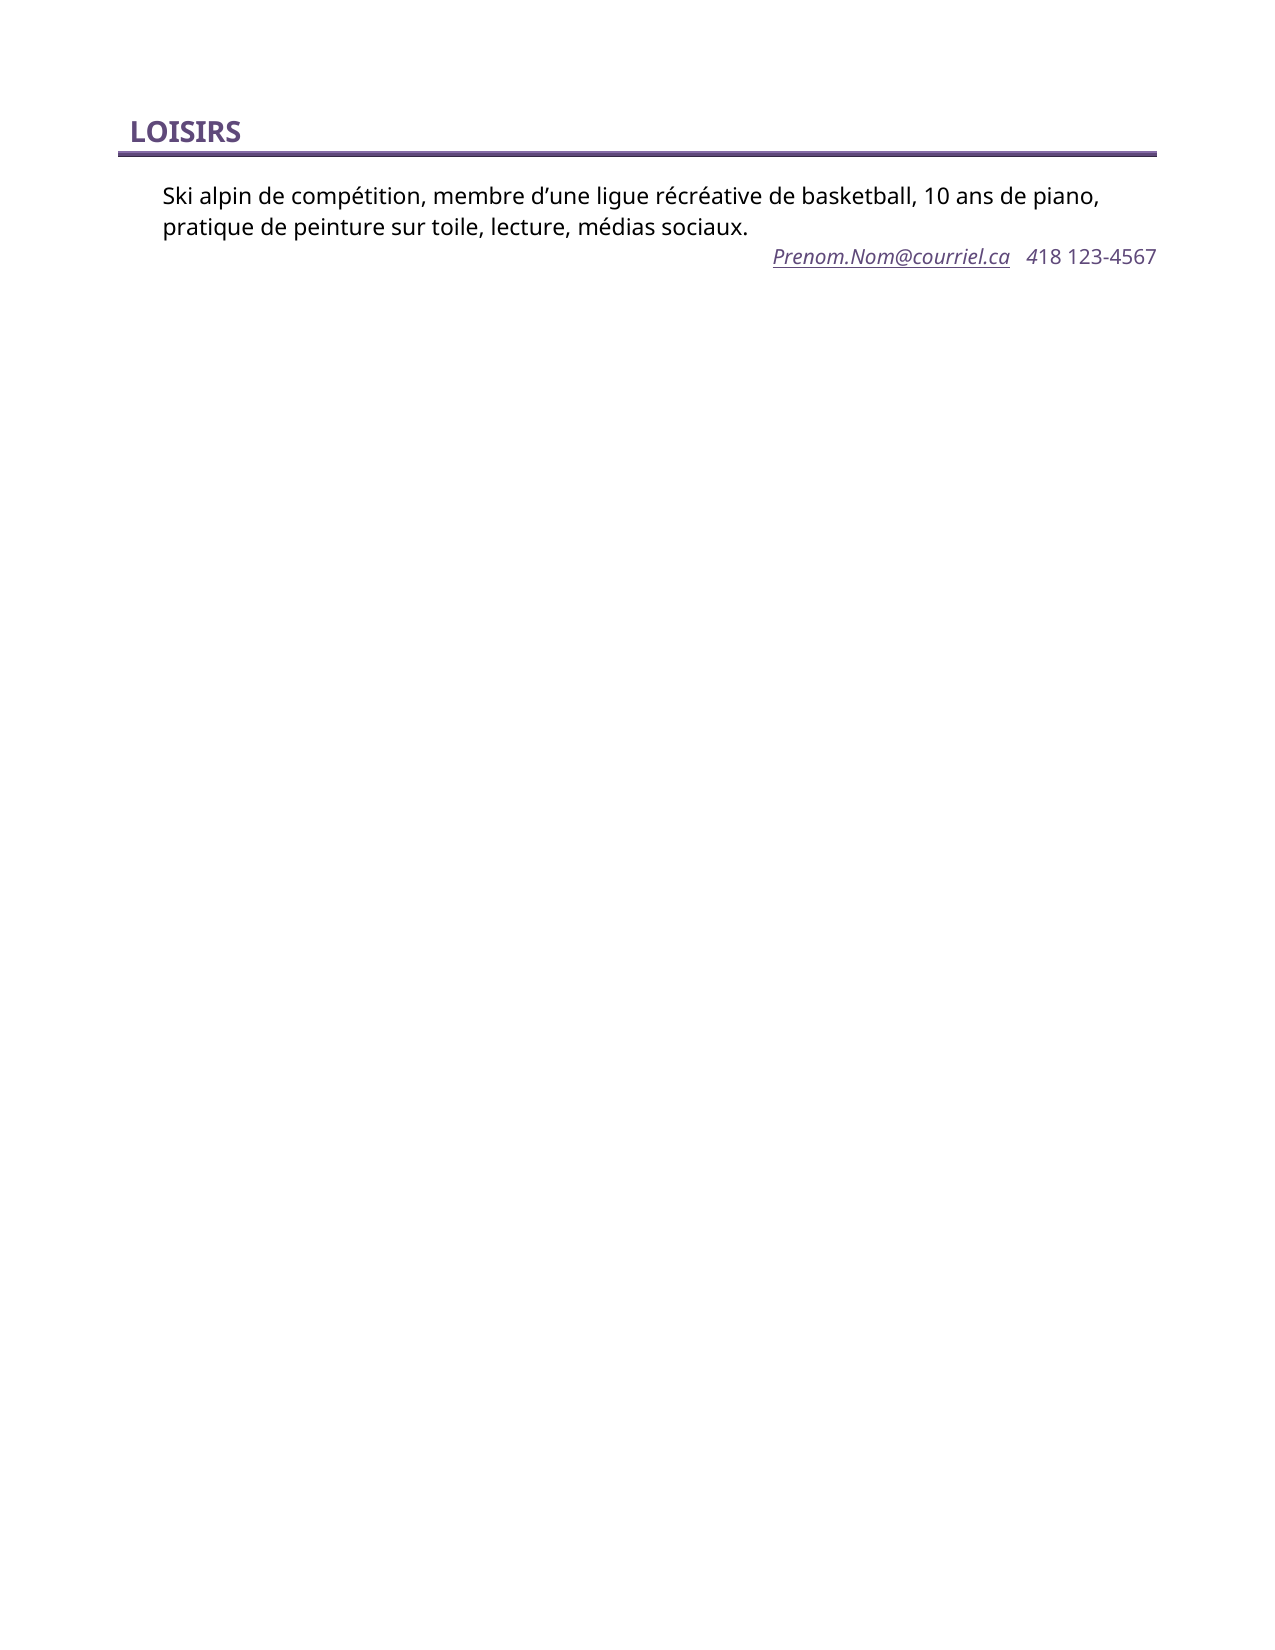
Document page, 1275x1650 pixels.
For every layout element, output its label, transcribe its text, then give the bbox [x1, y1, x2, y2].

text Prenom.Nom@courriel.ca 418 123-4567 [162, 242, 1157, 271]
text Ski alpin de compétition, membre d’une ligue récréative de basketball, 10 ans de piano, pratique de peinture sur toile, lecture, médias sociaux. [162, 180, 1157, 242]
table_header LOISIRS [118, 111, 1157, 151]
